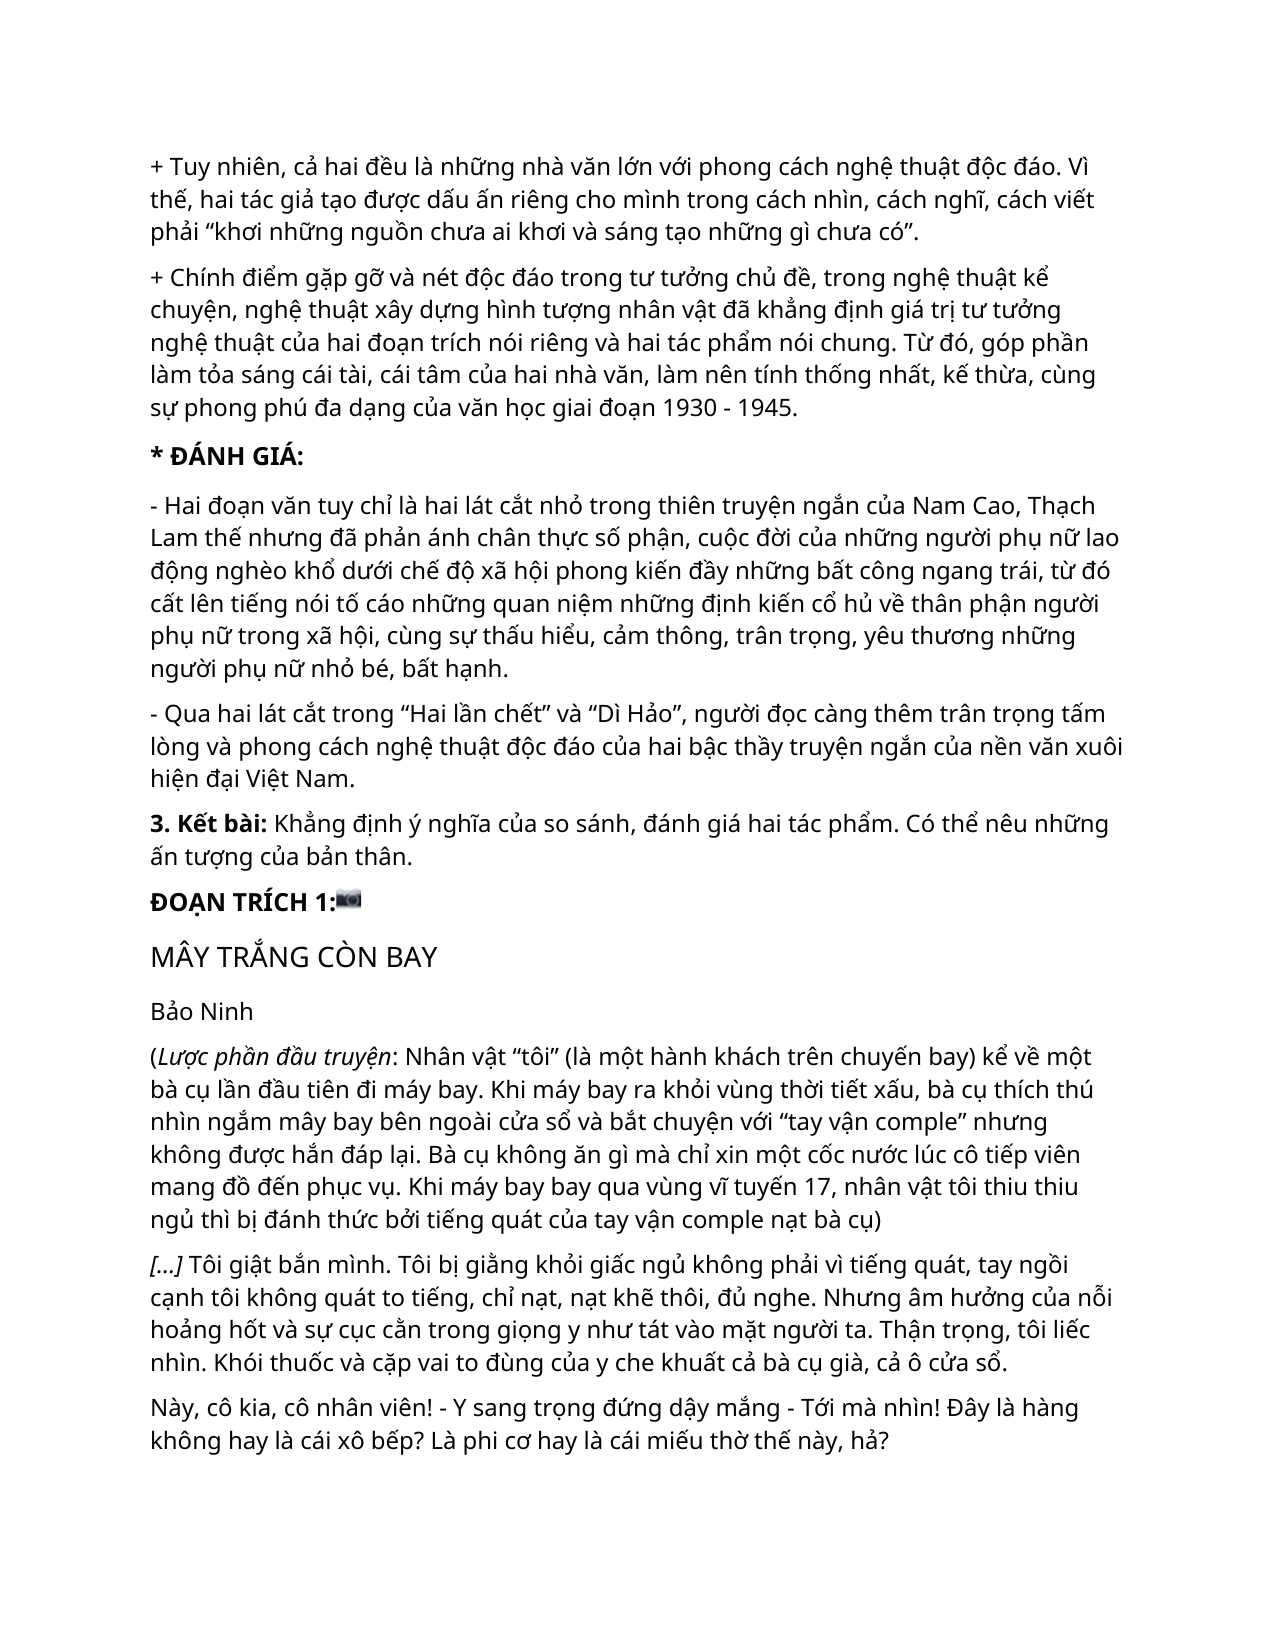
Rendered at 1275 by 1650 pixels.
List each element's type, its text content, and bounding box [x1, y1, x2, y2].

text […] Tôi giật bắn mình. Tôi bị giằng khỏi giấc ngủ không phải vì tiếng quát, tay ngồi cạnh tôi không quát to tiếng, chỉ nạt, nạt khẽ thôi, đủ nghe. Nhưng âm hưởng của nỗi hoảng hốt và sự cục cằn trong giọng y như tát vào mặt người ta. Thận trọng, tôi liếc nhìn. Khói thuốc và cặp vai to đùng của y che khuất cả bà cụ già, cả ô cửa sổ. [150, 1248, 1125, 1378]
picture [336, 886, 362, 912]
text 3. Kết bài: Khẳng định ý nghĩa của so sánh, đánh giá hai tác phẩm. Có thể nêu những ấn tượng của bản thân. [150, 807, 1125, 872]
text - Qua hai lát cắt trong “Hai lần chết” và “Dì Hảo”, người đọc càng thêm trân trọng tấm lòng và phong cách nghệ thuật độc đáo của hai bậc thầy truyện ngắn của nền văn xuôi hiện đại Việt Nam. [150, 697, 1125, 794]
text ĐOẠN TRÍCH 1: [150, 885, 1125, 919]
text MÂY TRẮNG CÒN BAY [150, 938, 1125, 976]
text Này, cô kia, cô nhân viên! - Y sang trọng đứng dậy mắng - Tới mà nhìn! Đây là hàng không hay là cái xô bếp? Là phi cơ hay là cái miếu thờ thế này, hả? [150, 1391, 1125, 1456]
text - Hai đoạn văn tuy chỉ là hai lát cắt nhỏ trong thiên truyện ngắn của Nam Cao, Thạch Lam thế nhưng đã phản ánh chân thực số phận, cuộc đời của những người phụ nữ lao động nghèo khổ dưới chế độ xã hội phong kiến đầy những bất công ngang trái, từ đó cất lên tiếng nói tố cáo những quan niệm những định kiến cổ hủ về thân phận người phụ nữ trong xã hội, cùng sự thấu hiểu, cảm thông, trân trọng, yêu thương những người phụ nữ nhỏ bé, bất hạnh. [150, 489, 1125, 684]
text + Chính điểm gặp gỡ và nét độc đáo trong tư tưởng chủ đề, trong nghệ thuật kể chuyện, nghệ thuật xây dựng hình tượng nhân vật đã khẳng định giá trị tư tưởng nghệ thuật của hai đoạn trích nói riêng và hai tác phẩm nói chung. Từ đó, góp phần làm tỏa sáng cái tài, cái tâm của hai nhà văn, làm nên tính thống nhất, kế thừa, cùng sự phong phú đa dạng của văn học giai đoạn 1930 - 1945. [150, 260, 1125, 423]
text (Lược phần đầu truyện: Nhân vật “tôi” (là một hành khách trên chuyến bay) kể về một bà cụ lần đầu tiên đi máy bay. Khi máy bay ra khỏi vùng thời tiết xấu, bà cụ thích thú nhìn ngắm mây bay bên ngoài cửa sổ và bắt chuyện với “tay vận comple” nhưng không được hắn đáp lại. Bà cụ không ăn gì mà chỉ xin một cốc nước lúc cô tiếp viên mang đồ đến phục vụ. Khi máy bay bay qua vùng vĩ tuyến 17, nhân vật tôi thiu thiu ngủ thì bị đánh thức bởi tiếng quát của tay vận comple nạt bà cụ) [150, 1040, 1125, 1235]
text * ĐÁNH GIÁ: [150, 439, 1125, 473]
text + Tuy nhiên, cả hai đều là những nhà văn lớn với phong cách nghệ thuật độc đáo. Vì thế, hai tác giả tạo được dấu ấn riêng cho mình trong cách nhìn, cách nghĩ, cách viết phải “khơi những nguồn chưa ai khơi và sáng tạo những gì chưa có”. [150, 150, 1125, 248]
text Bảo Ninh [150, 995, 1125, 1027]
